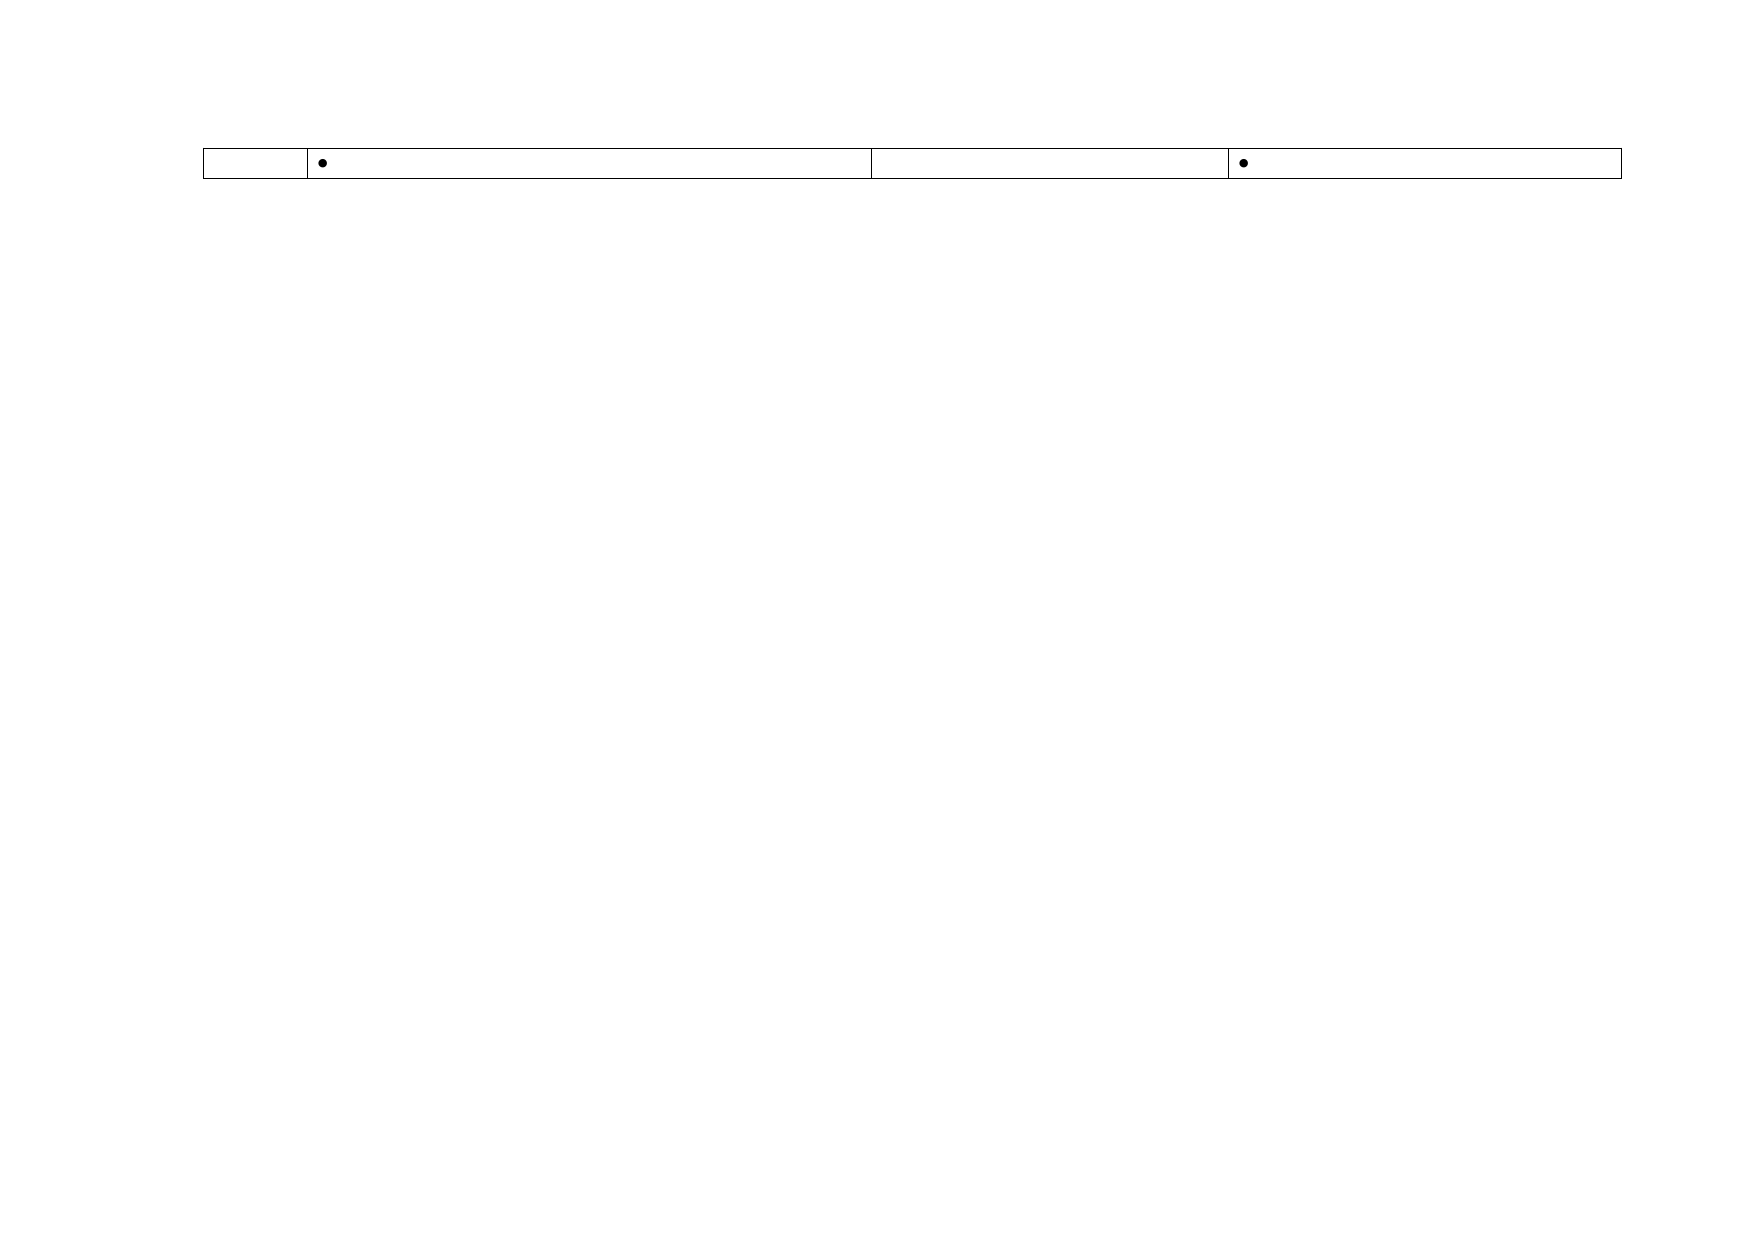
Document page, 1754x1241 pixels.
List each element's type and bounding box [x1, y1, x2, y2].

table_cell [872, 149, 1228, 177]
table_cell [1229, 149, 1621, 177]
table_cell [308, 149, 871, 177]
table_cell [204, 149, 307, 177]
